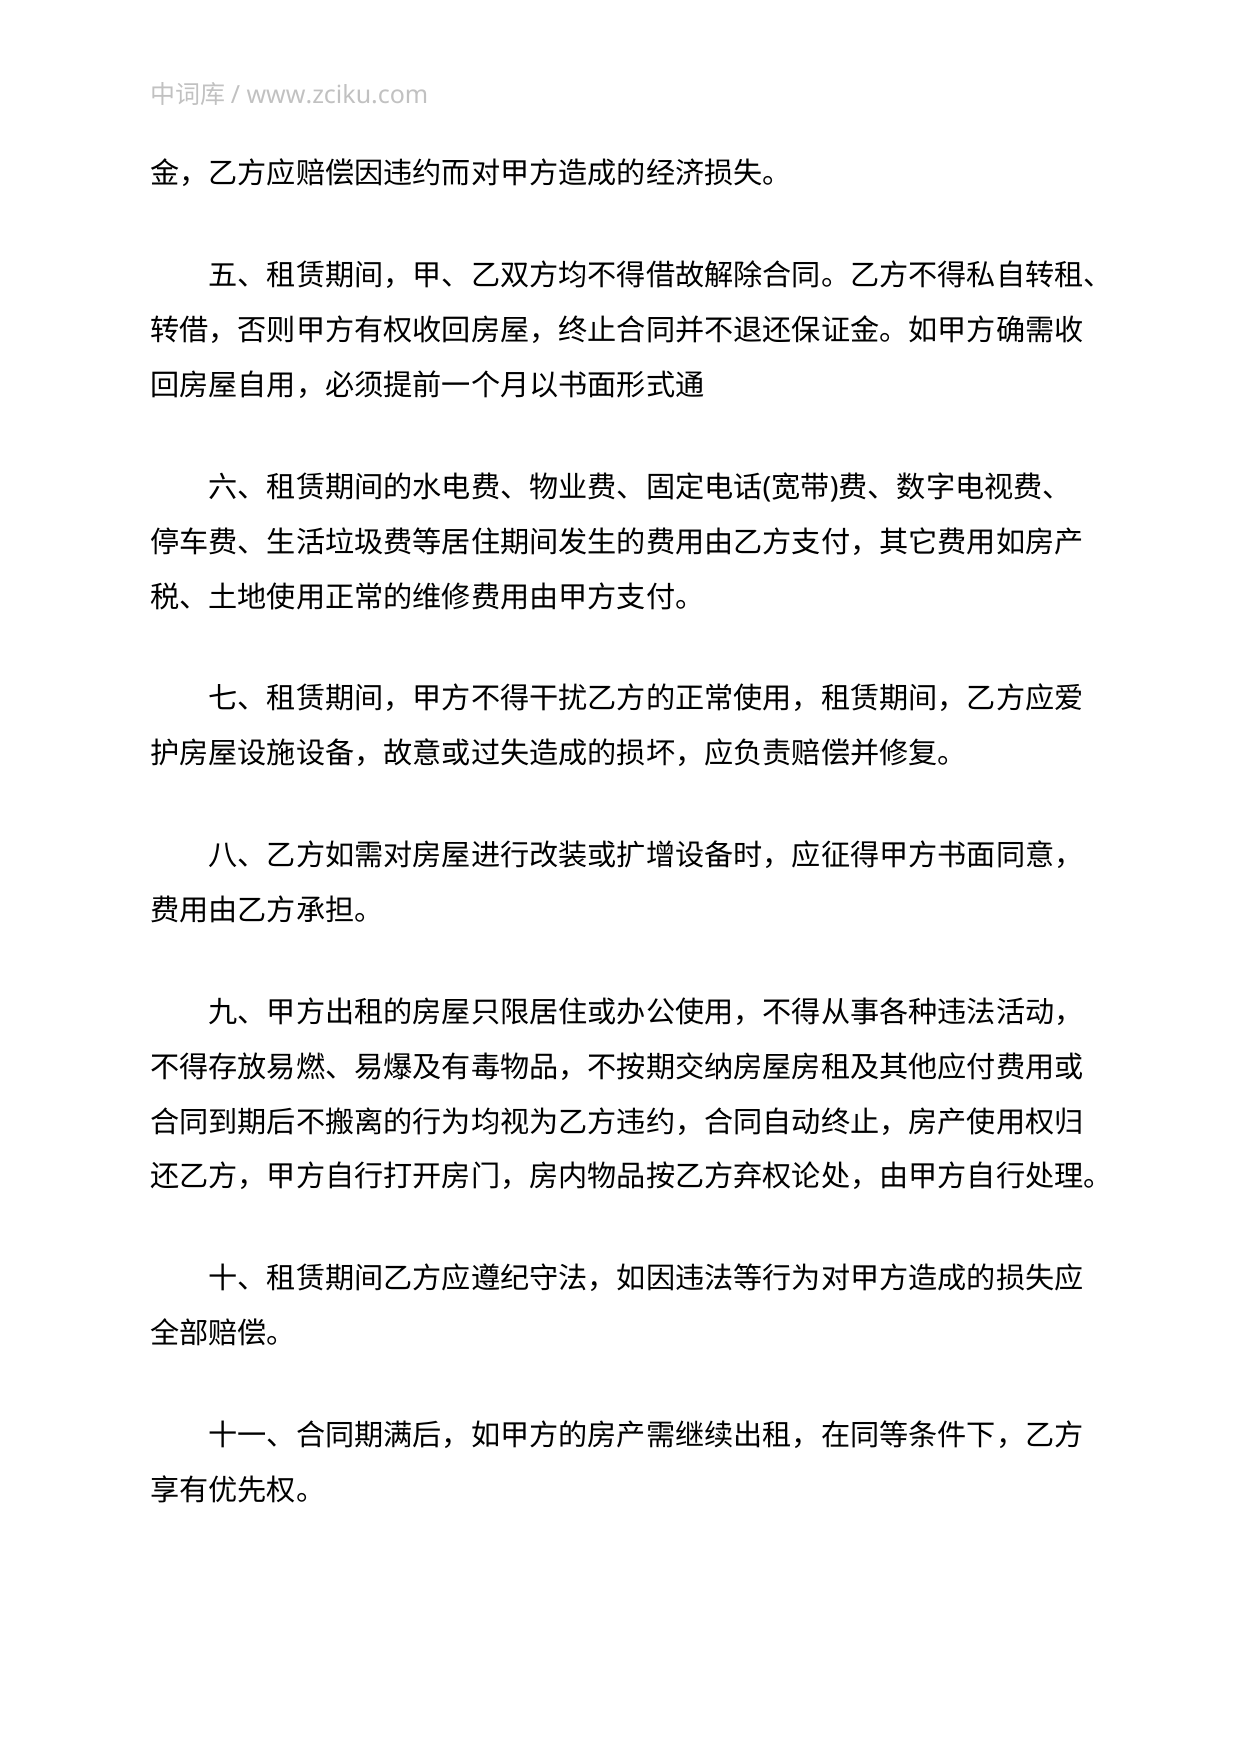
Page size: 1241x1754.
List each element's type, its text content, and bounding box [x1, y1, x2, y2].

text 九、甲方出租的房屋只限居住或办公使用，不得从事各种违法活动，不得存放易燃、易爆及有毒物品，不按期交纳房屋房租及其他应付费用或合同到期后不搬离的行为均视为乙方违约，合同自动终止，房产使用权归还乙方，甲方自行打开房门，房内物品按乙方弃权论处，由甲方自行处理。 [150, 988, 1090, 1195]
text 十、租赁期间乙方应遵纪守法，如因违法等行为对甲方造成的损失应全部赔偿。 [150, 1255, 1090, 1352]
text 六、租赁期间的水电费、物业费、固定电话(宽带)费、数字电视费、停车费、生活垃圾费等居住期间发生的费用由乙方支付，其它费用如房产税、土地使用正常的维修费用由甲方支付。 [150, 463, 1090, 616]
text 十一、合同期满后，如甲方的房产需继续出租，在同等条件下，乙方享有优先权。 [150, 1411, 1090, 1509]
text 八、乙方如需对房屋进行改装或扩增设备时，应征得甲方书面同意，费用由乙方承担。 [150, 832, 1090, 929]
text 七、租赁期间，甲方不得干扰乙方的正常使用，租赁期间，乙方应爱护房屋设施设备，故意或过失造成的损坏，应负责赔偿并修复。 [150, 675, 1090, 772]
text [150, 150, 1090, 192]
text 五、租赁期间，甲、乙双方均不得借故解除合同。乙方不得私自转租、转借，否则甲方有权收回房屋，终止合同并不退还保证金。如甲方确需收回房屋自用，必须提前一个月以书面形式通 [150, 252, 1090, 404]
